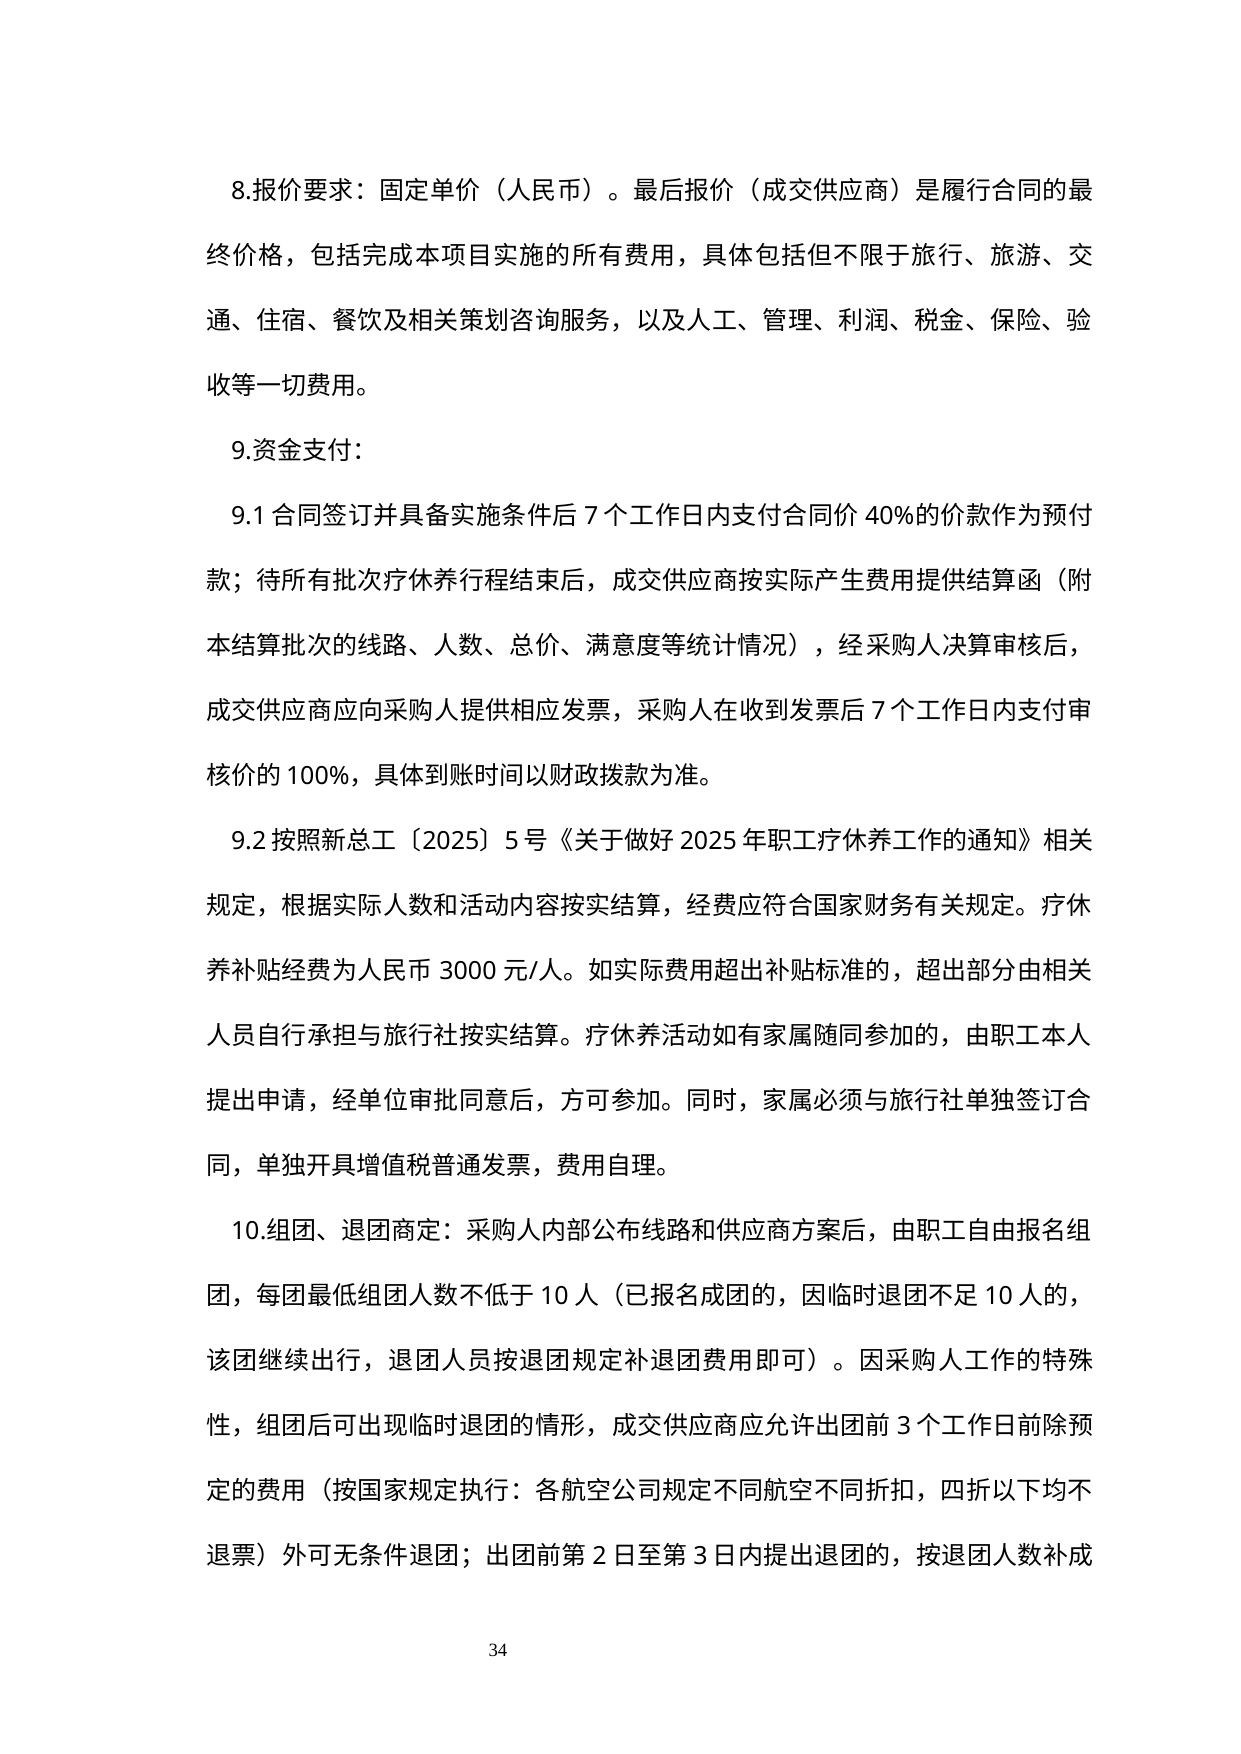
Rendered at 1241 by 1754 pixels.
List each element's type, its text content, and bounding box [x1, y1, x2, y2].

text 8.报价要求：固定单价（人民币）。最后报价（成交供应商）是履行合同的最终价格，包括完成本项目实施的所有费用，具体包括但不限于旅行、旅游、交通、住宿、餐饮及相关策划咨询服务，以及人工、管理、利润、税金、保险、验收等一切费用。 [206, 156, 1094, 416]
text 9.1合同签订并具备实施条件后7个工作日内支付合同价40%的价款作为预付款；待所有批次疗休养行程结束后，成交供应商按实际产生费用提供结算函（附本结算批次的线路、人数、总价、满意度等统计情况），经采购人决算审核后，成交供应商应向采购人提供相应发票，采购人在收到发票后7个工作日内支付审核价的100%，具体到账时间以财政拨款为准。 [206, 481, 1094, 806]
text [206, 1196, 1094, 1586]
text 9.2按照新总工〔2025〕5号《关于做好2025年职工疗休养工作的通知》相关规定，根据实际人数和活动内容按实结算，经费应符合国家财务有关规定。疗休养补贴经费为人民币 3000 元/人。如实际费用超出补贴标准的，超出部分由相关人员自行承担与旅行社按实结算。疗休养活动如有家属随同参加的，由职工本人提出申请，经单位审批同意后，方可参加。同时，家属必须与旅行社单独签订合同，单独开具增值税普通发票，费用自理。 [206, 806, 1094, 1196]
text 9.资金支付： [206, 416, 1094, 481]
